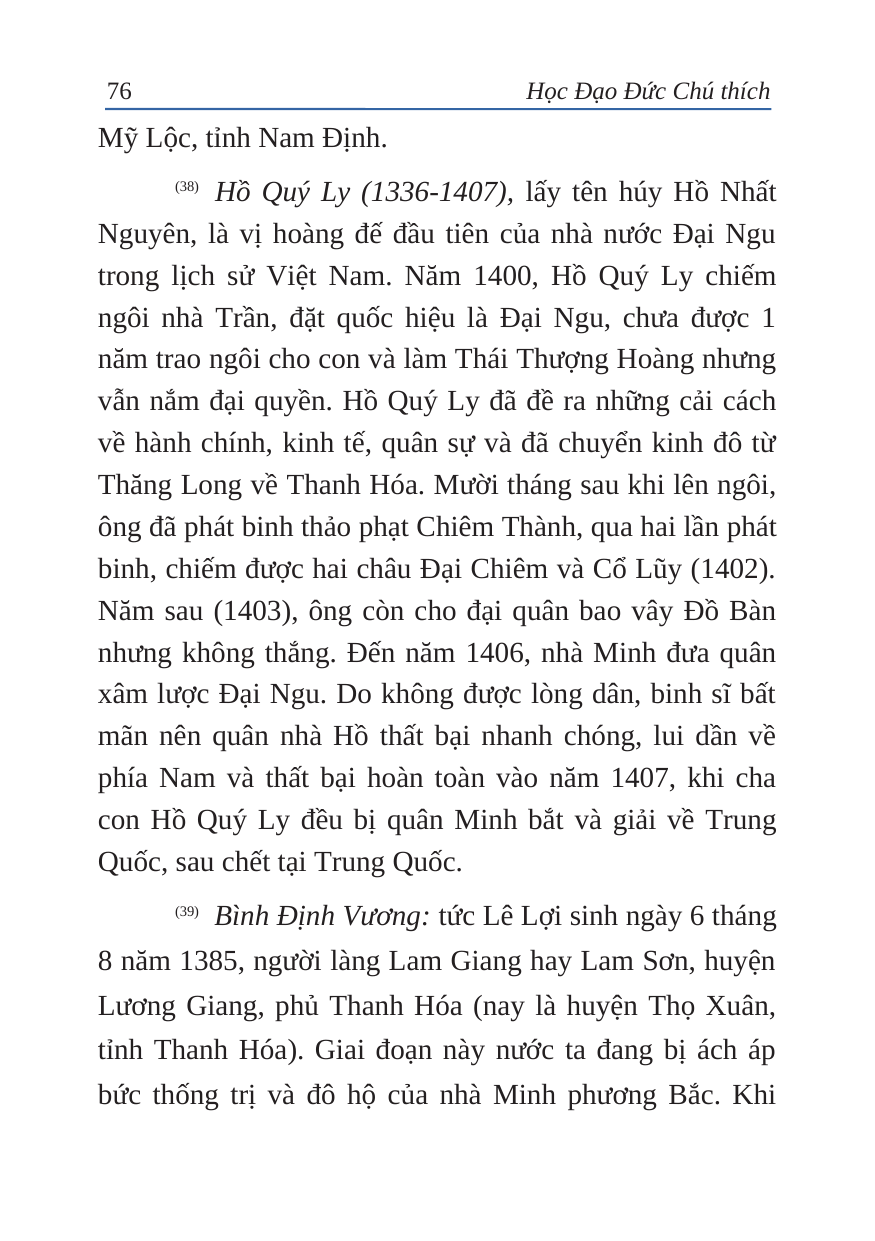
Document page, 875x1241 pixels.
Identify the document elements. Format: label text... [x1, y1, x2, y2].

list Hồ Quý Ly (1336-1407), lấy tên húy Hồ Nhất Nguyên, là vị hoàng đế đầu tiên của nhà nước Đại Ngu trong lịch sử Việt Nam. Năm 1400, Hồ Quý Ly chiếm ngôi nhà Trần, đặt quốc hiệu là Đại Ngu, chưa được 1 năm trao ngôi cho con và làm Thái Thượng Hoàng nhưng vẫn nắm đại quyền. Hồ Quý Ly đã đề ra những cải cách về hành chính, kinh tế, quân sự và đã chuyển kinh đô từ Thăng Long về Thanh Hóa. Mười tháng sau khi lên ngôi, ông đã phát binh thảo phạt Chiêm Thành, qua hai lần phát binh, chiếm được hai châu Đại Chiêm và Cổ Lũy (1402). Năm sau (1403), ông còn cho đại quân bao vây Đồ Bàn nhưng không thắng. Đến năm 1406, nhà Minh đưa quân xâm lược Đại Ngu. Do không được lòng dân, binh sĩ bất mãn nên quân nhà Hồ thất bại nhanh chóng, lui dần về phía Nam và thất bại hoàn toàn vào năm 1407, khi cha con Hồ Quý Ly đều bị quân Minh bắt và giải về Trung Quốc, sau chết tại Trung Quốc. [98, 174, 777, 878]
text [98, 120, 777, 153]
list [98, 898, 777, 1110]
